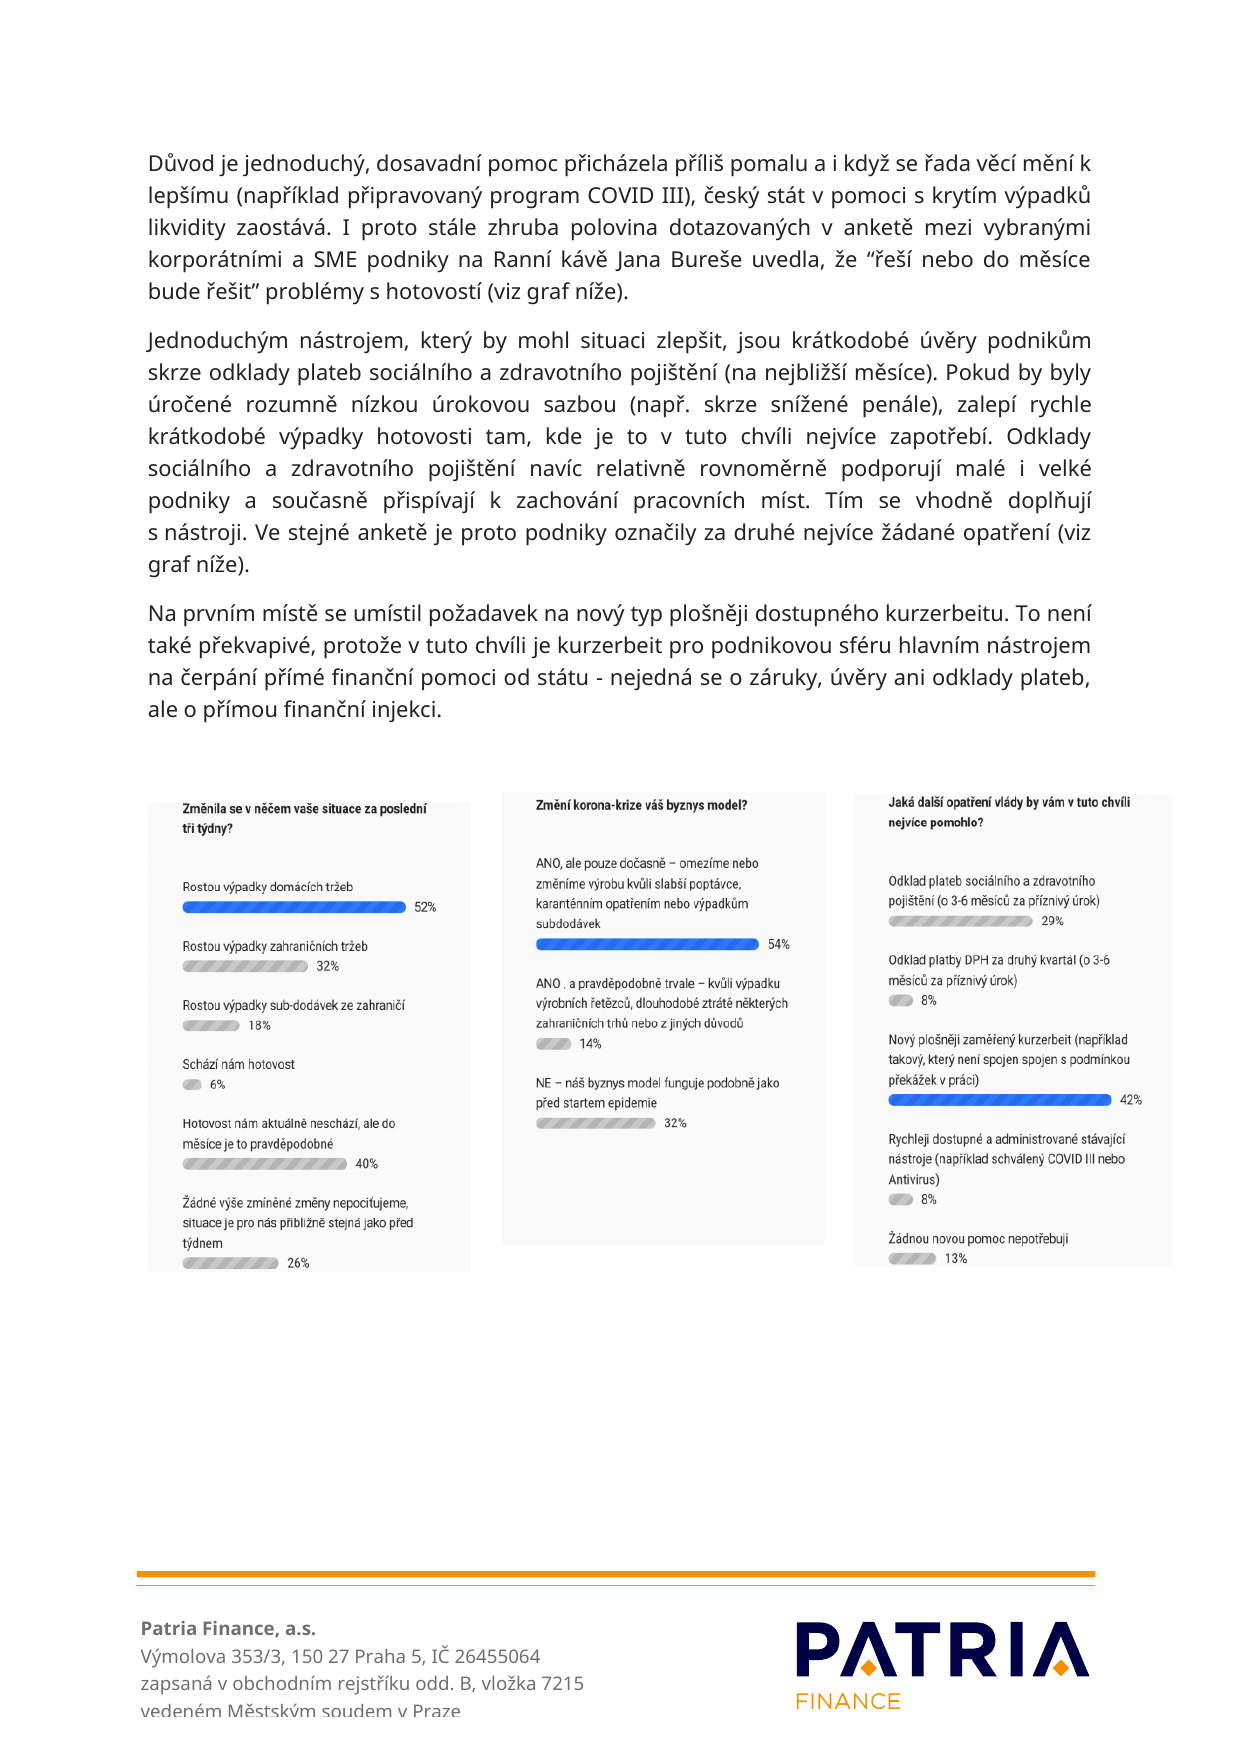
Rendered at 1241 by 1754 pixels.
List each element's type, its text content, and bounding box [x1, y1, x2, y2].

text Důvod je jednoduchý, dosavadní pomoc přicházela příliš pomalu a i když se řada věcí mění k lepšímu (například připravovaný program COVID III), český stát v pomoci s krytím výpadků likvidity zaostává. I proto stále zhruba polovina dotazovaných v anketě mezi vybranými korporátními a SME podniky na Ranní kávě Jana Bureše uvedla, že “řeší nebo do měsíce bude řešit” problémy s hotovostí (viz graf níže). [148, 274, 1093, 306]
text Na prvním místě se umístil požadavek na nový typ plošněji dostupného kurzerbeitu. To není také překvapivé, protože v tuto chvíli je kurzerbeit pro podnikovou sféru hlavním nástrojem na čerpání přímé finanční pomoci od státu - nejedná se o záruky, úvěry ani odklady plateb, ale o přímou finanční injekci. [148, 692, 1093, 724]
picture [147, 791, 1173, 1286]
